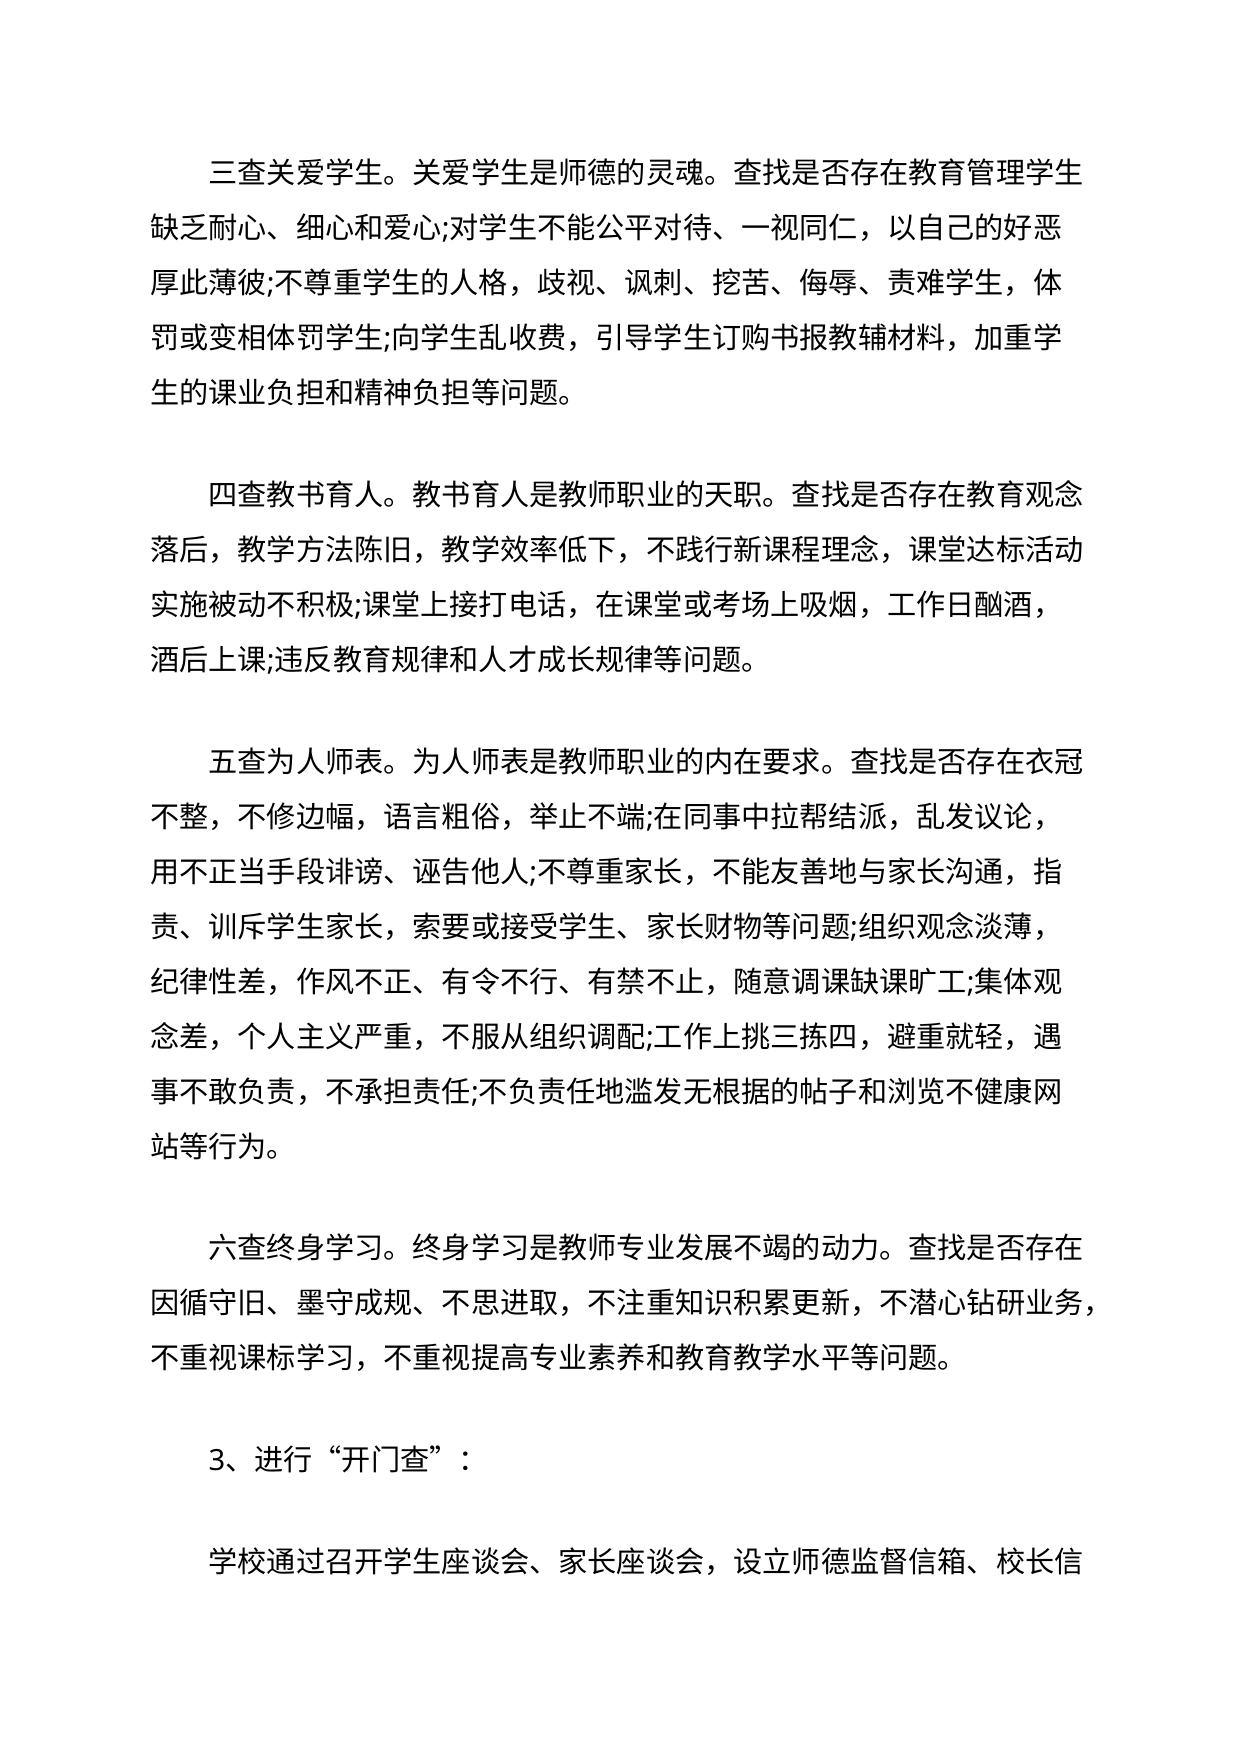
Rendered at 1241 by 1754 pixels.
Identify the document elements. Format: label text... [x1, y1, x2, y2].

text 五查为人师表。为人师表是教师职业的内在要求。查找是否存在衣冠不整，不修边幅，语言粗俗，举止不端;在同事中拉帮结派，乱发议论，用不正当手段诽谤、诬告他人;不尊重家长，不能友善地与家长沟通，指责、训斥学生家长，索要或接受学生、家长财物等问题;组织观念淡薄，纪律性差，作风不正、有令不行、有禁不止，随意调课缺课旷工;集体观念差，个人主义严重，不服从组织调配;工作上挑三拣四，避重就轻，遇事不敢负责，不承担责任;不负责任地滥发无根据的帖子和浏览不健康网站等行为。 [150, 738, 1090, 1166]
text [150, 1539, 1090, 1581]
text 3、进行“开门查”： [150, 1437, 1090, 1479]
text 六查终身学习。终身学习是教师专业发展不竭的动力。查找是否存在因循守旧、墨守成规、不思进取，不注重知识积累更新，不潜心钻研业务，不重视课标学习，不重视提高专业素养和教育教学水平等问题。 [150, 1225, 1090, 1377]
text 三查关爱学生。关爱学生是师德的灵魂。查找是否存在教育管理学生缺乏耐心、细心和爱心;对学生不能公平对待、一视同仁，以自己的好恶厚此薄彼;不尊重学生的人格，歧视、讽刺、挖苦、侮辱、责难学生，体罚或变相体罚学生;向学生乱收费，引导学生订购书报教辅材料，加重学生的课业负担和精神负担等问题。 [150, 150, 1090, 412]
text 四查教书育人。教书育人是教师职业的天职。查找是否存在教育观念落后，教学方法陈旧，教学效率低下，不践行新课程理念，课堂达标活动实施被动不积极;课堂上接打电话，在课堂或考场上吸烟，工作日酗酒，酒后上课;违反教育规律和人才成长规律等问题。 [150, 472, 1090, 679]
